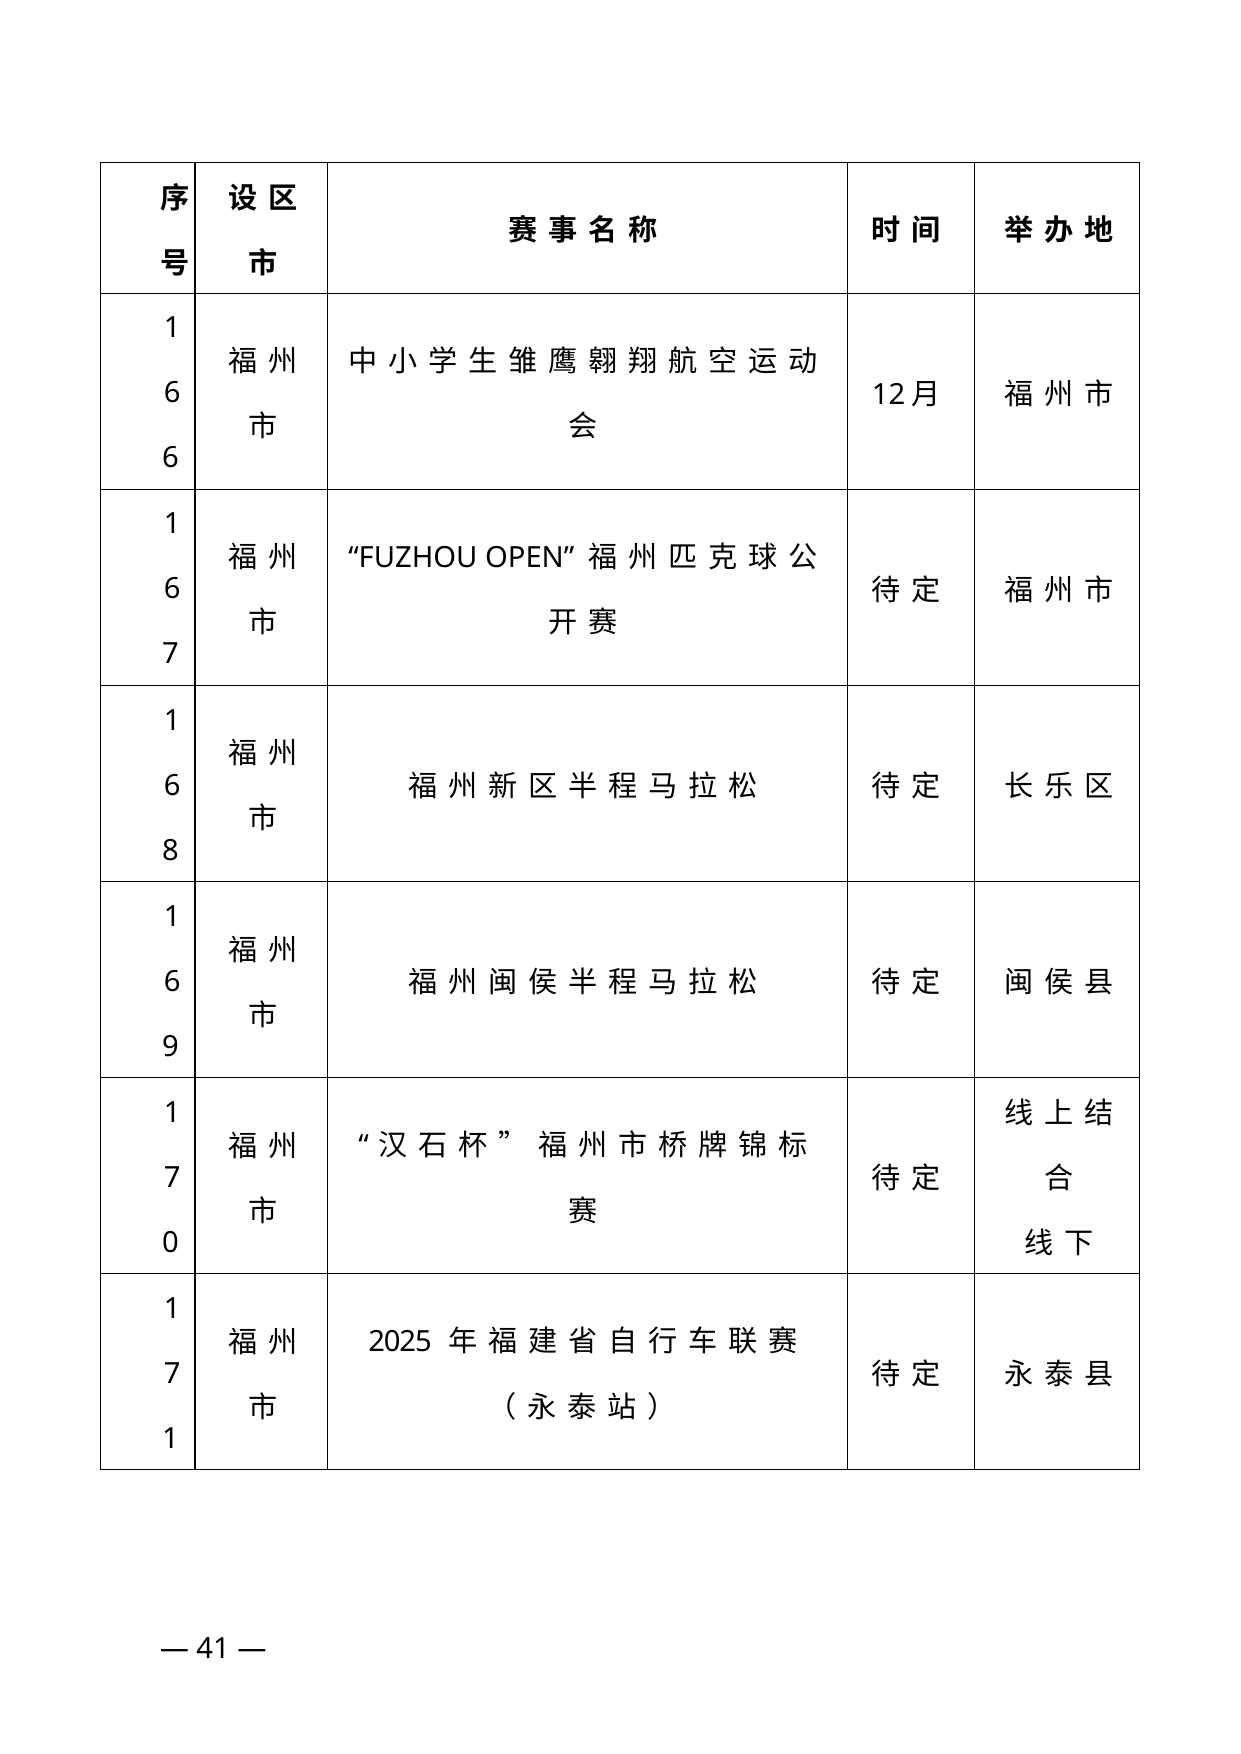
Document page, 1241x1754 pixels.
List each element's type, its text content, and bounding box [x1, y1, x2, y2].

table_header 设区市 [196, 163, 327, 293]
table_header 举办地 [975, 163, 1139, 293]
table_header 时间 [848, 163, 974, 293]
table_cell 168 [101, 686, 194, 881]
table_cell 待定 [848, 882, 974, 1077]
table_cell 闽侯县 [975, 882, 1139, 1077]
table_cell 待定 [848, 686, 974, 881]
table_cell 福州市 [975, 294, 1139, 489]
table_cell 166 [101, 294, 194, 489]
table_cell 12月 [848, 294, 974, 489]
table_cell 福州市 [196, 490, 327, 685]
table_cell 待定 [848, 490, 974, 685]
table_cell 福州市 [196, 1078, 327, 1273]
table_header 序号 [101, 163, 194, 293]
table_cell 线上结合 线下 [975, 1078, 1139, 1273]
table_cell 170 [101, 1078, 194, 1273]
table_cell 福州市 [196, 686, 327, 881]
table_cell 永泰县 [975, 1274, 1139, 1469]
table_cell 福州市 [196, 882, 327, 1077]
table_cell 169 [101, 882, 194, 1077]
table_cell 福州新区半程马拉松 [328, 686, 847, 881]
table_cell 福州市 [196, 1274, 327, 1469]
table_cell 中小学生雏鹰翱翔航空运动会 [328, 294, 847, 489]
table_cell “FUZHOU OPEN”福州匹克球公开赛 [328, 490, 847, 685]
table_cell 待定 [848, 1274, 974, 1469]
table_cell 福州市 [196, 294, 327, 489]
table_cell 福州闽侯半程马拉松 [328, 882, 847, 1077]
table_cell 171 [101, 1274, 194, 1469]
table_cell 长乐区 [975, 686, 1139, 881]
table_cell 福州市 [975, 490, 1139, 685]
table_header 赛事名称 [328, 163, 847, 293]
table_cell “汉石杯”福州市桥牌锦标赛 [328, 1078, 847, 1273]
table_cell 待定 [848, 1078, 974, 1273]
table_cell 2025年福建省自行车联赛（永泰站） [328, 1274, 847, 1469]
table_cell 167 [101, 490, 194, 685]
